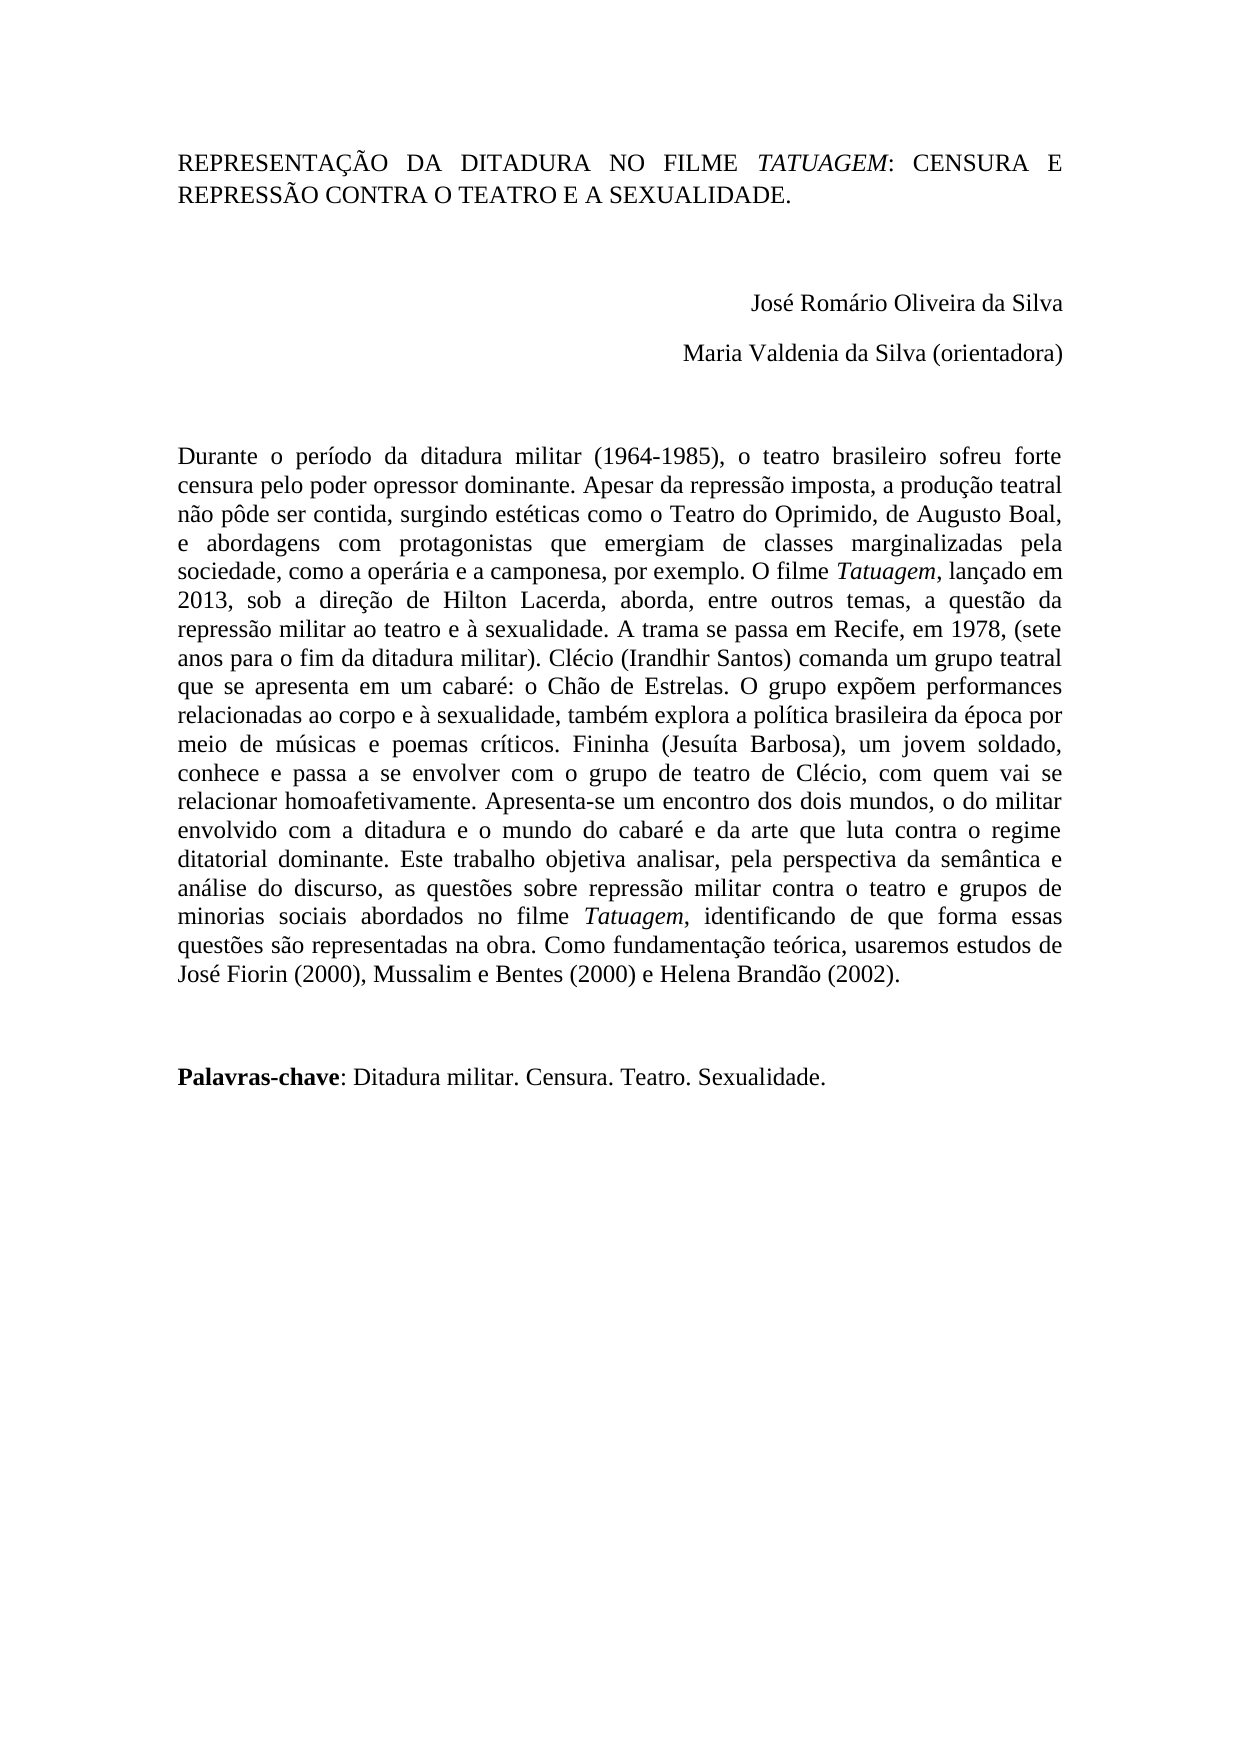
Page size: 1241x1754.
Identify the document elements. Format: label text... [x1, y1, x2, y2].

text REPRESENTAÇÃO DA DITADURA NO FILME TATUAGEM: CENSURA E REPRESSÃO CONTRA O TEATRO E A SEXUALIDADE. [177, 148, 1063, 209]
text Palavras-chave: Ditadura militar. Censura. Teatro. Sexualidade. [177, 1062, 1063, 1091]
text José Romário Oliveira da Silva [177, 288, 1063, 317]
text Durante o período da ditadura militar (1964-1985), o teatro brasileiro sofreu forte censura pelo poder opressor dominante. Apesar da repressão imposta, a produção teatral não pôde ser contida, surgindo estéticas como o Teatro do Oprimido, de Augusto Boal, e abordagens com protagonistas que emergiam de classes marginalizadas pela sociedade, como a operária e a camponesa, por exemplo. O filme Tatuagem, lançado em 2013, sob a direção de Hilton Lacerda, aborda, entre outros temas, a questão da repressão militar ao teatro e à sexualidade. A trama se passa em Recife, em 1978, (sete anos para o fim da ditadura militar). Clécio (Irandhir Santos) comanda um grupo teatral que se apresenta em um cabaré: o Chão de Estrelas. O grupo expõem performances relacionadas ao corpo e à sexualidade, também explora a política brasileira da época por meio de músicas e poemas críticos. Fininha (Jesuíta Barbosa), um jovem soldado, conhece e passa a se envolver com o grupo de teatro de Clécio, com quem vai se relacionar homoafetivamente. Apresenta-se um encontro dos dois mundos, o do militar envolvido com a ditadura e o mundo do cabaré e da arte que luta contra o regime ditatorial dominante. Este trabalho objetiva analisar, pela perspectiva da semântica e análise do discurso, as questões sobre repressão militar contra o teatro e grupos de minorias sociais abordados no filme Tatuagem, identificando de que forma essas questões são representadas na obra. Como fundamentação teórica, usaremos estudos de José Fiorin (2000), Mussalim e Bentes (2000) e Helena Brandão (2002). [177, 441, 1063, 988]
text Maria Valdenia da Silva (orientadora) [177, 338, 1063, 367]
